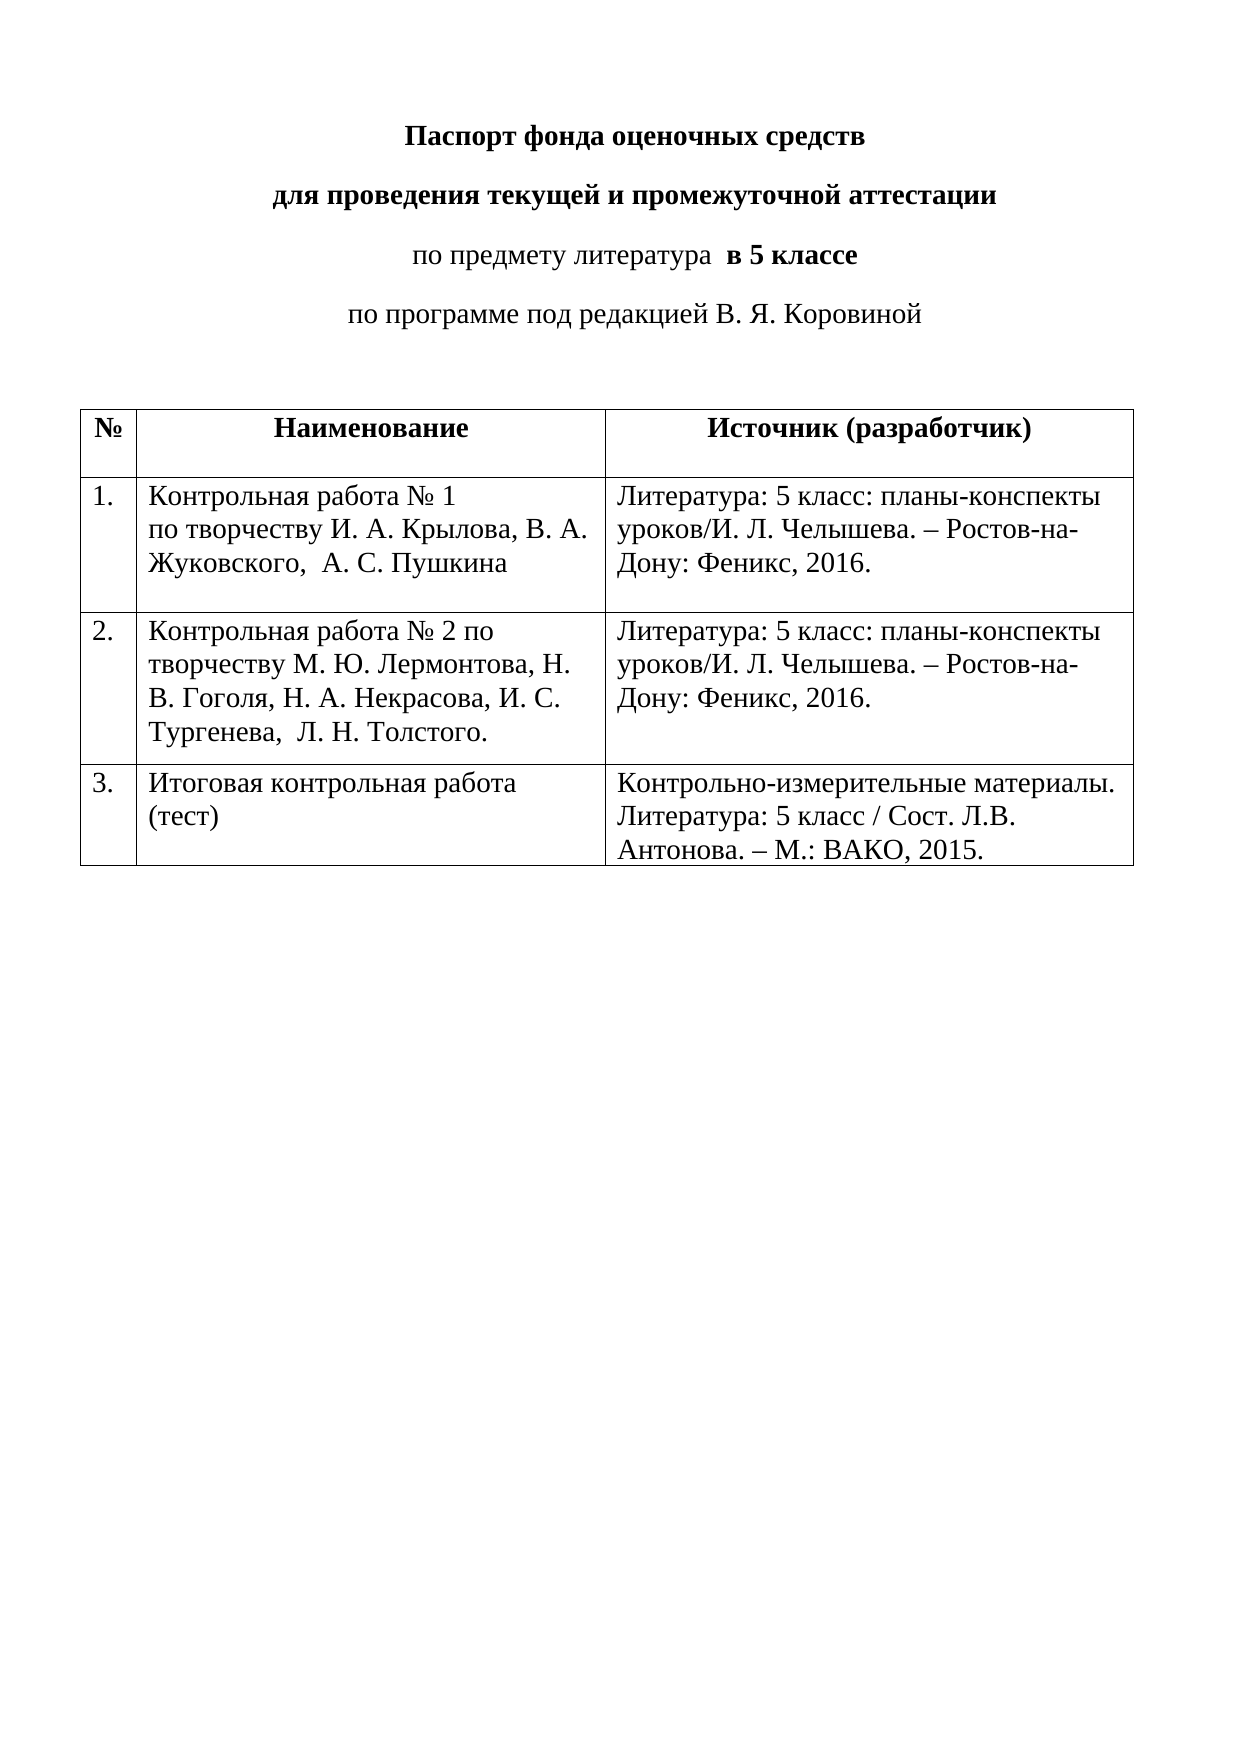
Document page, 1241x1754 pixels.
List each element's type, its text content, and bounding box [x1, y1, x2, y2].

table_header № [81, 410, 136, 477]
table_cell 3. [81, 765, 136, 865]
text для проведения текущей и промежуточной аттестации [118, 177, 1152, 211]
table_cell Контрольная работа № 1 по творчеству И. А. Крылова, В. А. Жуковского, А. С. Пушкина [137, 478, 605, 612]
text по предмету литература в 5 классе [118, 237, 1152, 270]
text по программе под редакцией В. Я. Коровиной [118, 296, 1152, 330]
table_cell Контрольная работа № 2 по творчеству М. Ю. Лермонтова, Н. В. Гоголя, Н. А. Некрасова, И. С. Тургенева, Л. Н. Толстого. [137, 613, 605, 764]
text Паспорт фонда оценочных средств [118, 118, 1152, 152]
table_header Источник (разработчик) [606, 410, 1133, 477]
table_cell Литература: 5 класс: планы-конспекты уроков/И. Л. Челышева. – Ростов-на-Дону: Феникс, 2016. [606, 478, 1133, 612]
table_cell 1. [81, 478, 136, 612]
table_cell Контрольно-измерительные материалы. Литература: 5 класс / Сост. Л.В. Антонова. – М.: ВАКО, 2015. [606, 765, 1133, 865]
table_cell Итоговая контрольная работа (тест) [137, 765, 605, 865]
table_cell 2. [81, 613, 136, 764]
table_header Наименование [137, 410, 605, 477]
table_cell Литература: 5 класс: планы-конспекты уроков/И. Л. Челышева. – Ростов-на-Дону: Феникс, 2016. [606, 613, 1133, 764]
